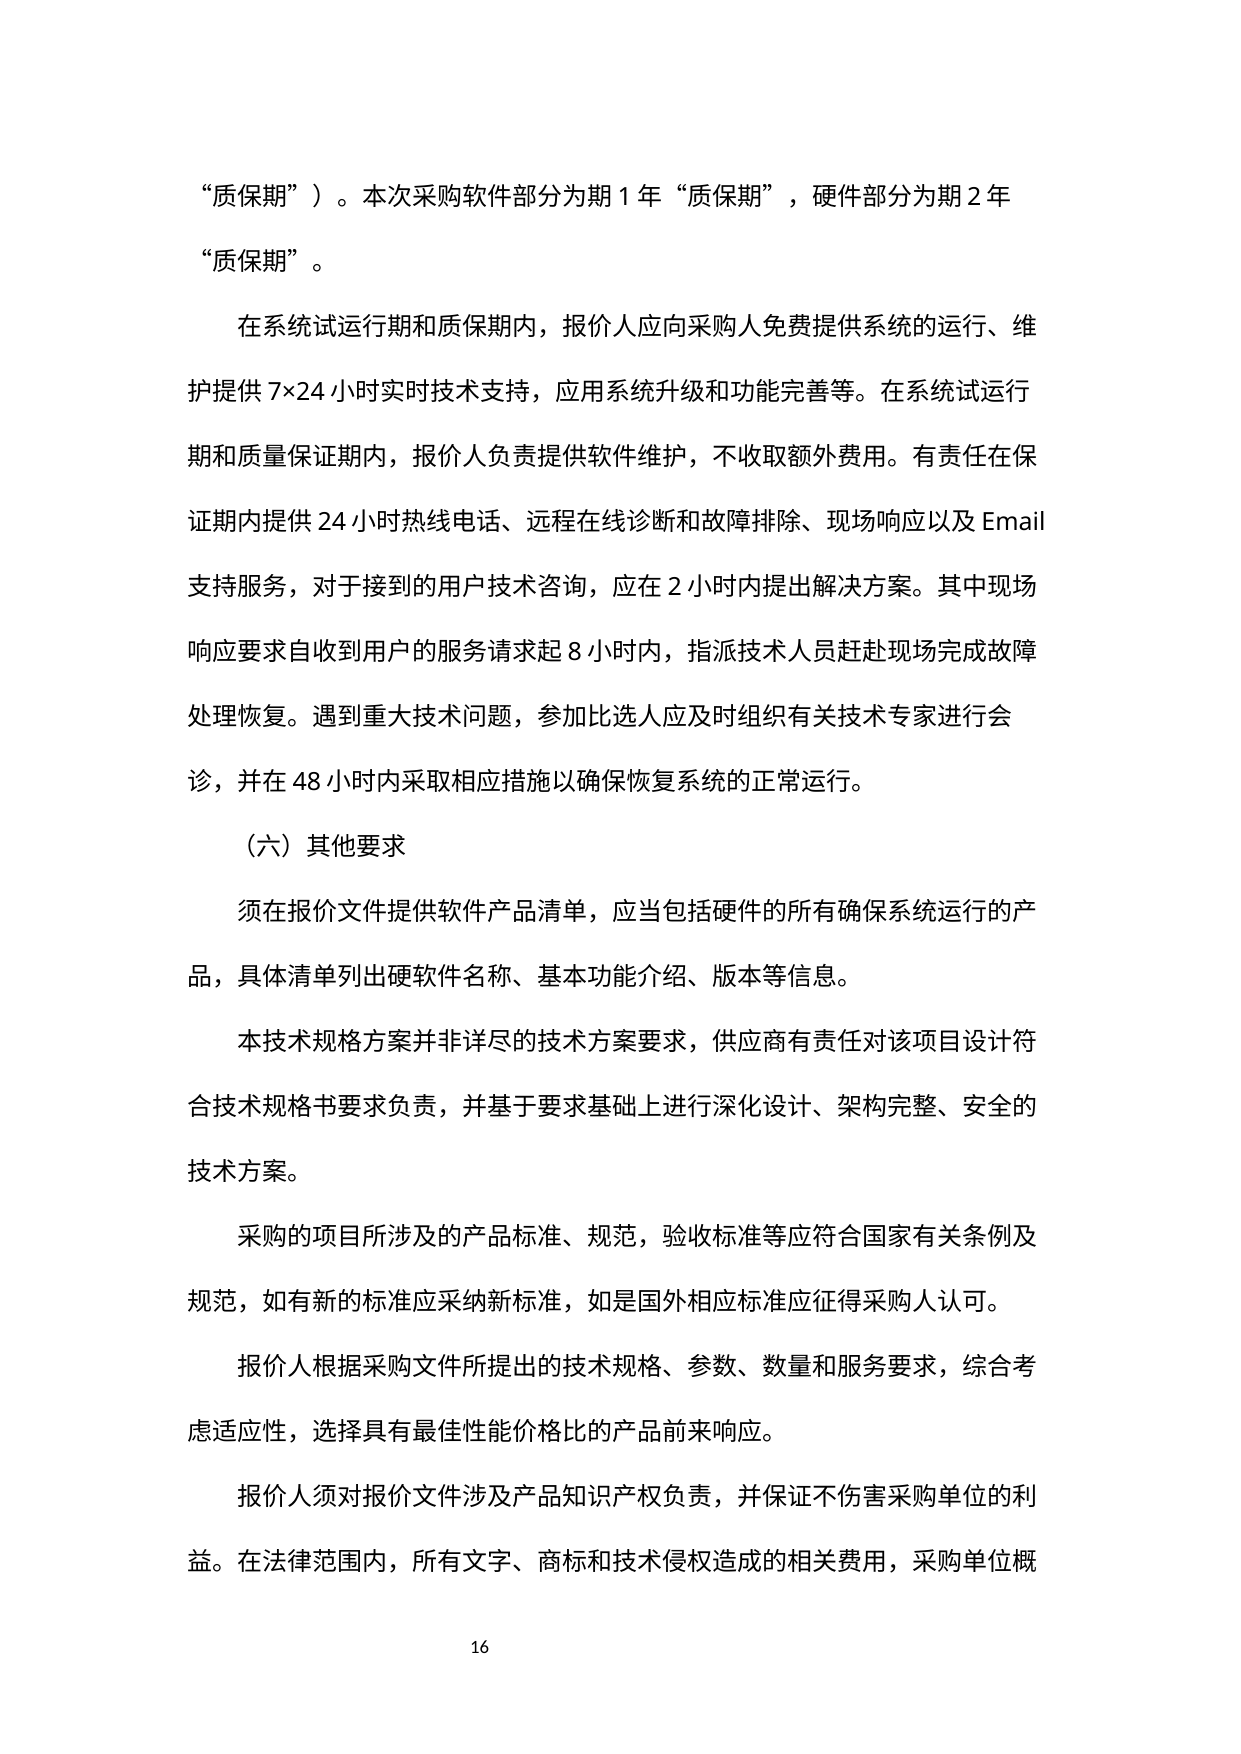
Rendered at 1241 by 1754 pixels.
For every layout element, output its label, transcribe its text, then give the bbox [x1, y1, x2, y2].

list 采购的项目所涉及的产品标准、规范，验收标准等应符合国家有关条例及规范，如有新的标准应采纳新标准，如是国外相应标准应征得采购人认可。 [187, 1202, 1053, 1332]
list 本技术规格方案并非详尽的技术方案要求，供应商有责任对该项目设计符合技术规格书要求负责，并基于要求基础上进行深化设计、架构完整、安全的技术方案。 [187, 1007, 1053, 1202]
list 须在报价文件提供软件产品清单，应当包括硬件的所有确保系统运行的产品，具体清单列出硬软件名称、基本功能介绍、版本等信息。 [187, 877, 1053, 1007]
list 在系统试运行期和质保期内，报价人应向采购人免费提供系统的运行、维护提供7×24小时实时技术支持，应用系统升级和功能完善等。在系统试运行期和质量保证期内，报价人负责提供软件维护，不收取额外费用。有责任在保证期内提供24小时热线电话、远程在线诊断和故障排除、现场响应以及Email支持服务，对于接到的用户技术咨询，应在2小时内提出解决方案。其中现场响应要求自收到用户的服务请求起8小时内，指派技术人员赶赴现场完成故障处理恢复。遇到重大技术问题，参加比选人应及时组织有关技术专家进行会诊，并在48小时内采取相应措施以确保恢复系统的正常运行。 [187, 292, 1053, 812]
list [187, 162, 1053, 292]
list 报价人根据采购文件所提出的技术规格、参数、数量和服务要求，综合考虑适应性，选择具有最佳性能价格比的产品前来响应。 [187, 1332, 1053, 1462]
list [187, 1462, 1053, 1592]
list 其他要求 [187, 812, 1053, 877]
